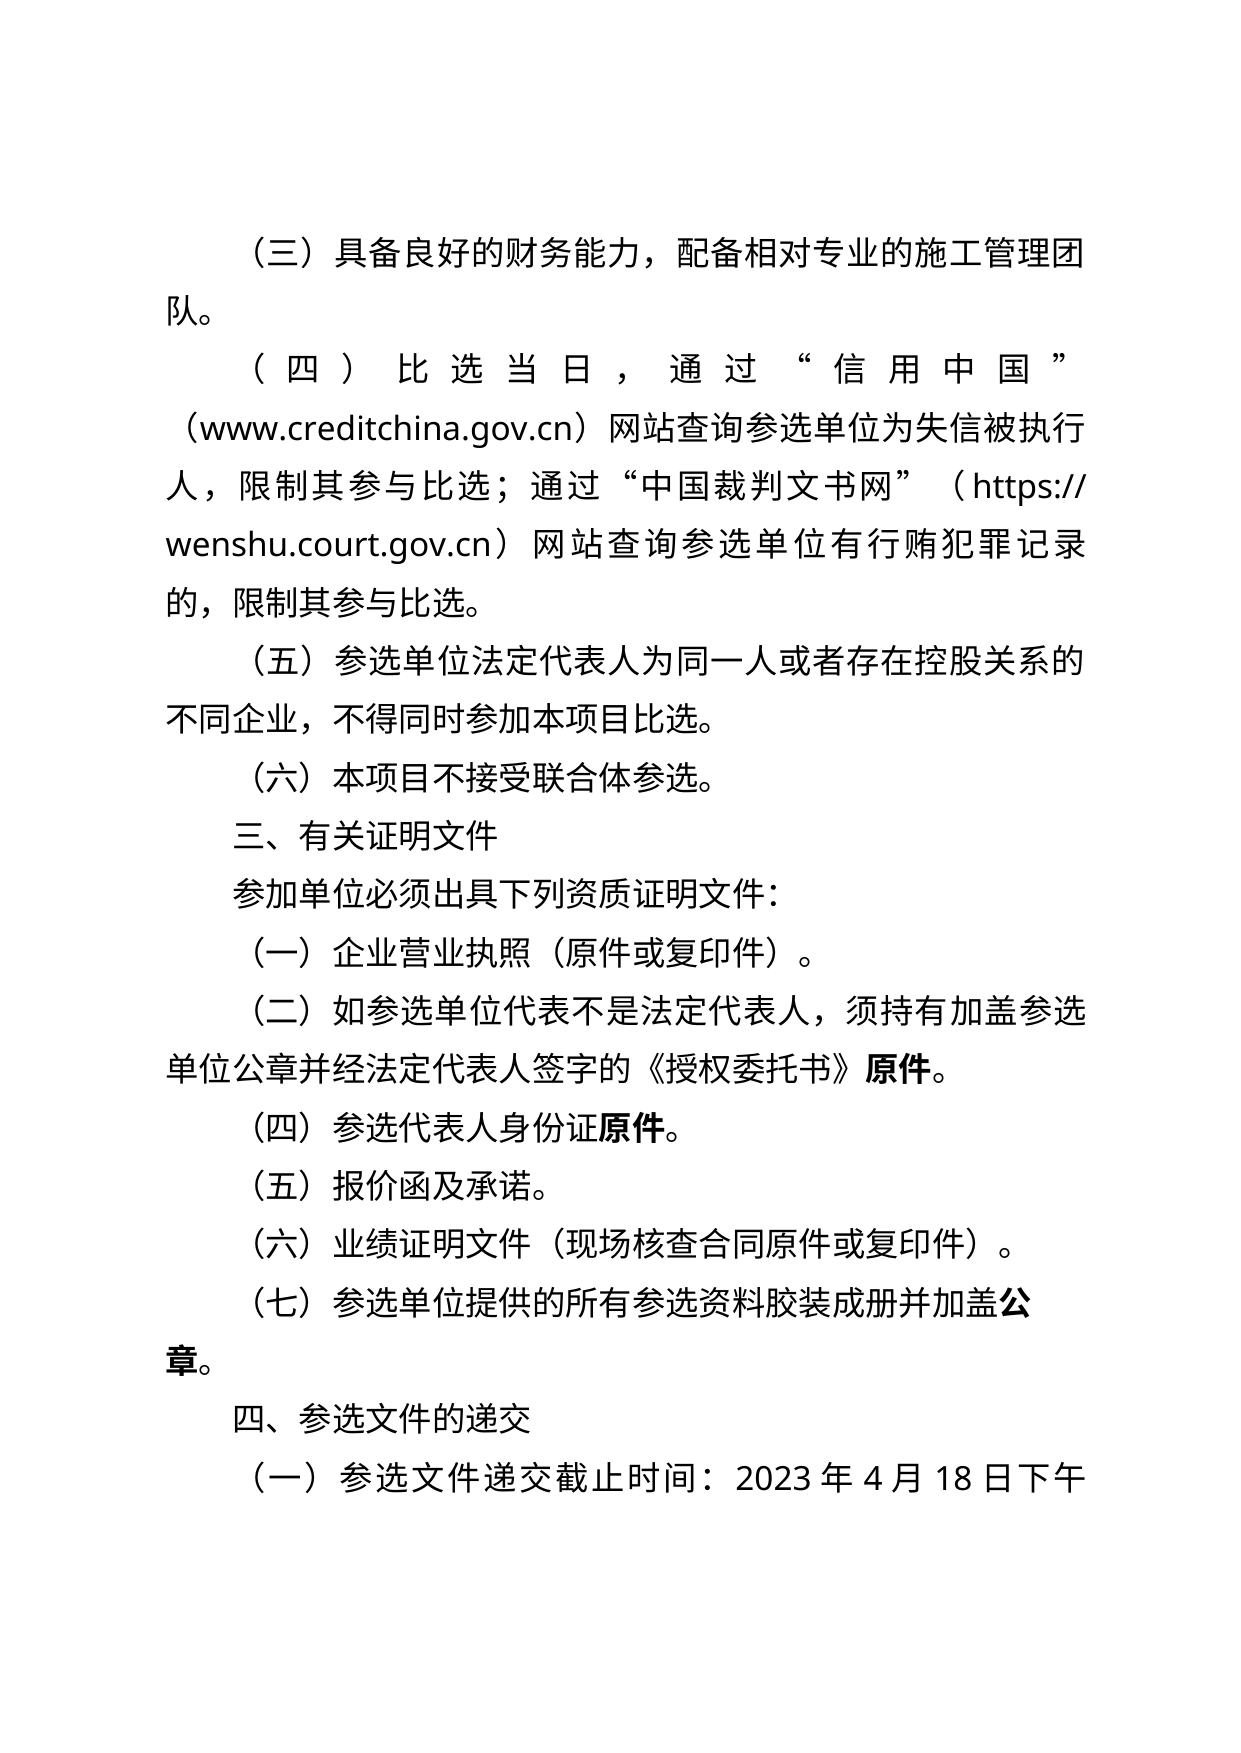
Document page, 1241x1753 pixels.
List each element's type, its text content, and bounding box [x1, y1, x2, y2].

text （五）参选单位法定代表人为同一人或者存在控股关系的不同企业，不得同时参加本项目比选。 [165, 627, 1087, 743]
text （五）报价函及承诺。 [165, 1152, 1087, 1210]
text 四、参选文件的递交 [165, 1385, 1087, 1443]
text （六）本项目不接受联合体参选。 [165, 743, 1087, 802]
list 企业营业执照（原件或复印件）。 [165, 918, 1087, 977]
text （四）比选当日，通过“信用中国”（www.creditchina.gov.cn）网站查询参选单位为失信被执行人，限制其参与比选；通过“中国裁判文书网”（https://wenshu.court.gov.cn）网站查询参选单位有行贿犯罪记录的，限制其参与比选。 [165, 335, 1087, 627]
list 如参选单位代表不是法定代表人，须持有加盖参选单位公章并经法定代表人签字的《授权委托书》原件。 [165, 977, 1087, 1093]
text 参加单位必须出具下列资质证明文件： [165, 860, 1087, 918]
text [165, 1443, 1087, 1502]
text （三）具备良好的财务能力，配备相对专业的施工管理团队。 [165, 218, 1087, 335]
text 三、有关证明文件 [165, 802, 1087, 860]
text （六）业绩证明文件（现场核查合同原件或复印件）。 [165, 1210, 1087, 1268]
text （七）参选单位提供的所有参选资料胶装成册并加盖公章。 [165, 1268, 1087, 1385]
text （四）参选代表人身份证原件。 [165, 1093, 1087, 1152]
